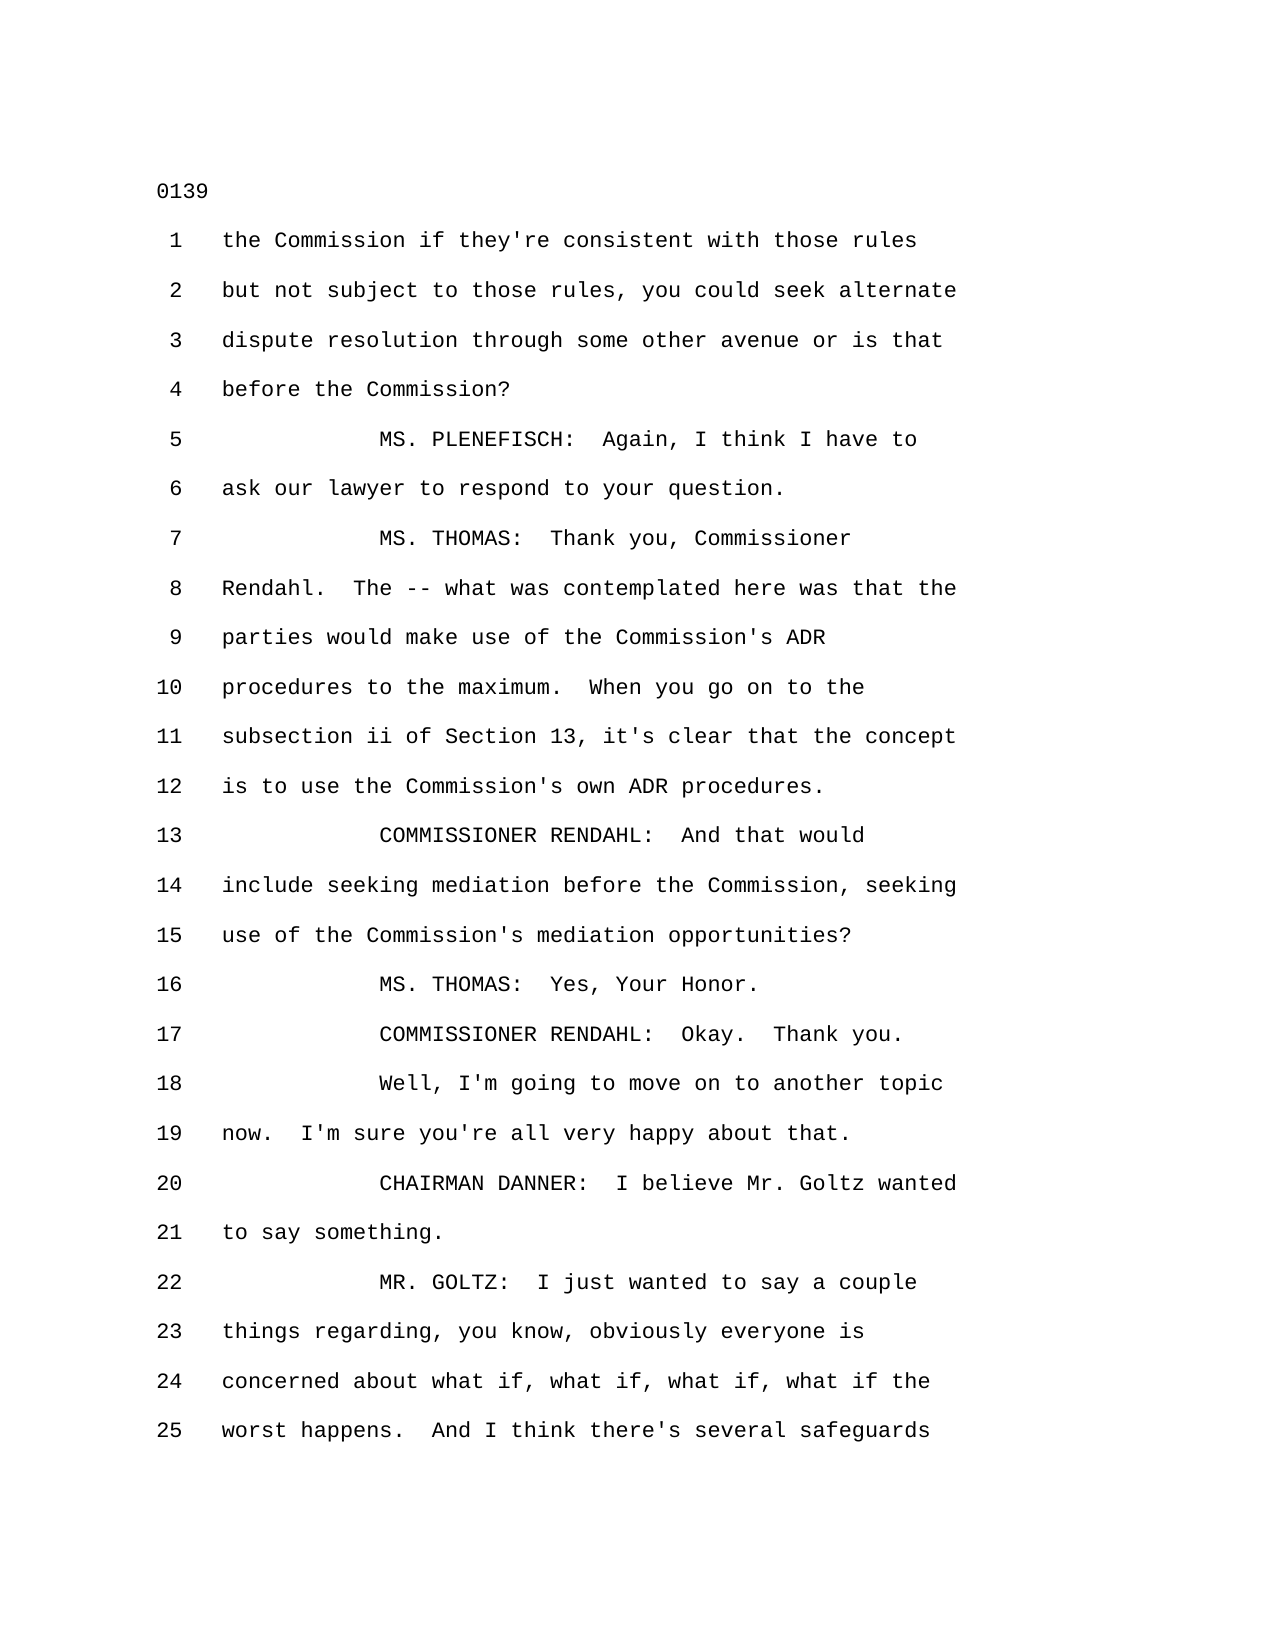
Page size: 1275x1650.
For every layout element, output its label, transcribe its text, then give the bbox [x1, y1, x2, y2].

text 5 MS. PLENEFISCH: Again, I think I have to [156, 428, 1119, 453]
text 1 the Commission if they're consistent with those rules [156, 229, 1119, 254]
text 11 subsection ii of Section 13, it's clear that the concept [156, 725, 1119, 750]
text 9 parties would make use of the Commission's ADR [156, 626, 1119, 651]
text 7 MS. THOMAS: Thank you, Commissioner [156, 527, 1119, 552]
text 2 but not subject to those rules, you could seek alternate [156, 279, 1119, 304]
text 0139 [156, 180, 1119, 205]
text 3 dispute resolution through some other avenue or is that [156, 329, 1119, 353]
text 4 before the Commission? [156, 378, 1119, 403]
text 8 Rendahl. The -- what was contemplated here was that the [156, 577, 1119, 601]
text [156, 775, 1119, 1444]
text 10 procedures to the maximum. When you go on to the [156, 676, 1119, 701]
text 6 ask our lawyer to respond to your question. [156, 477, 1119, 502]
